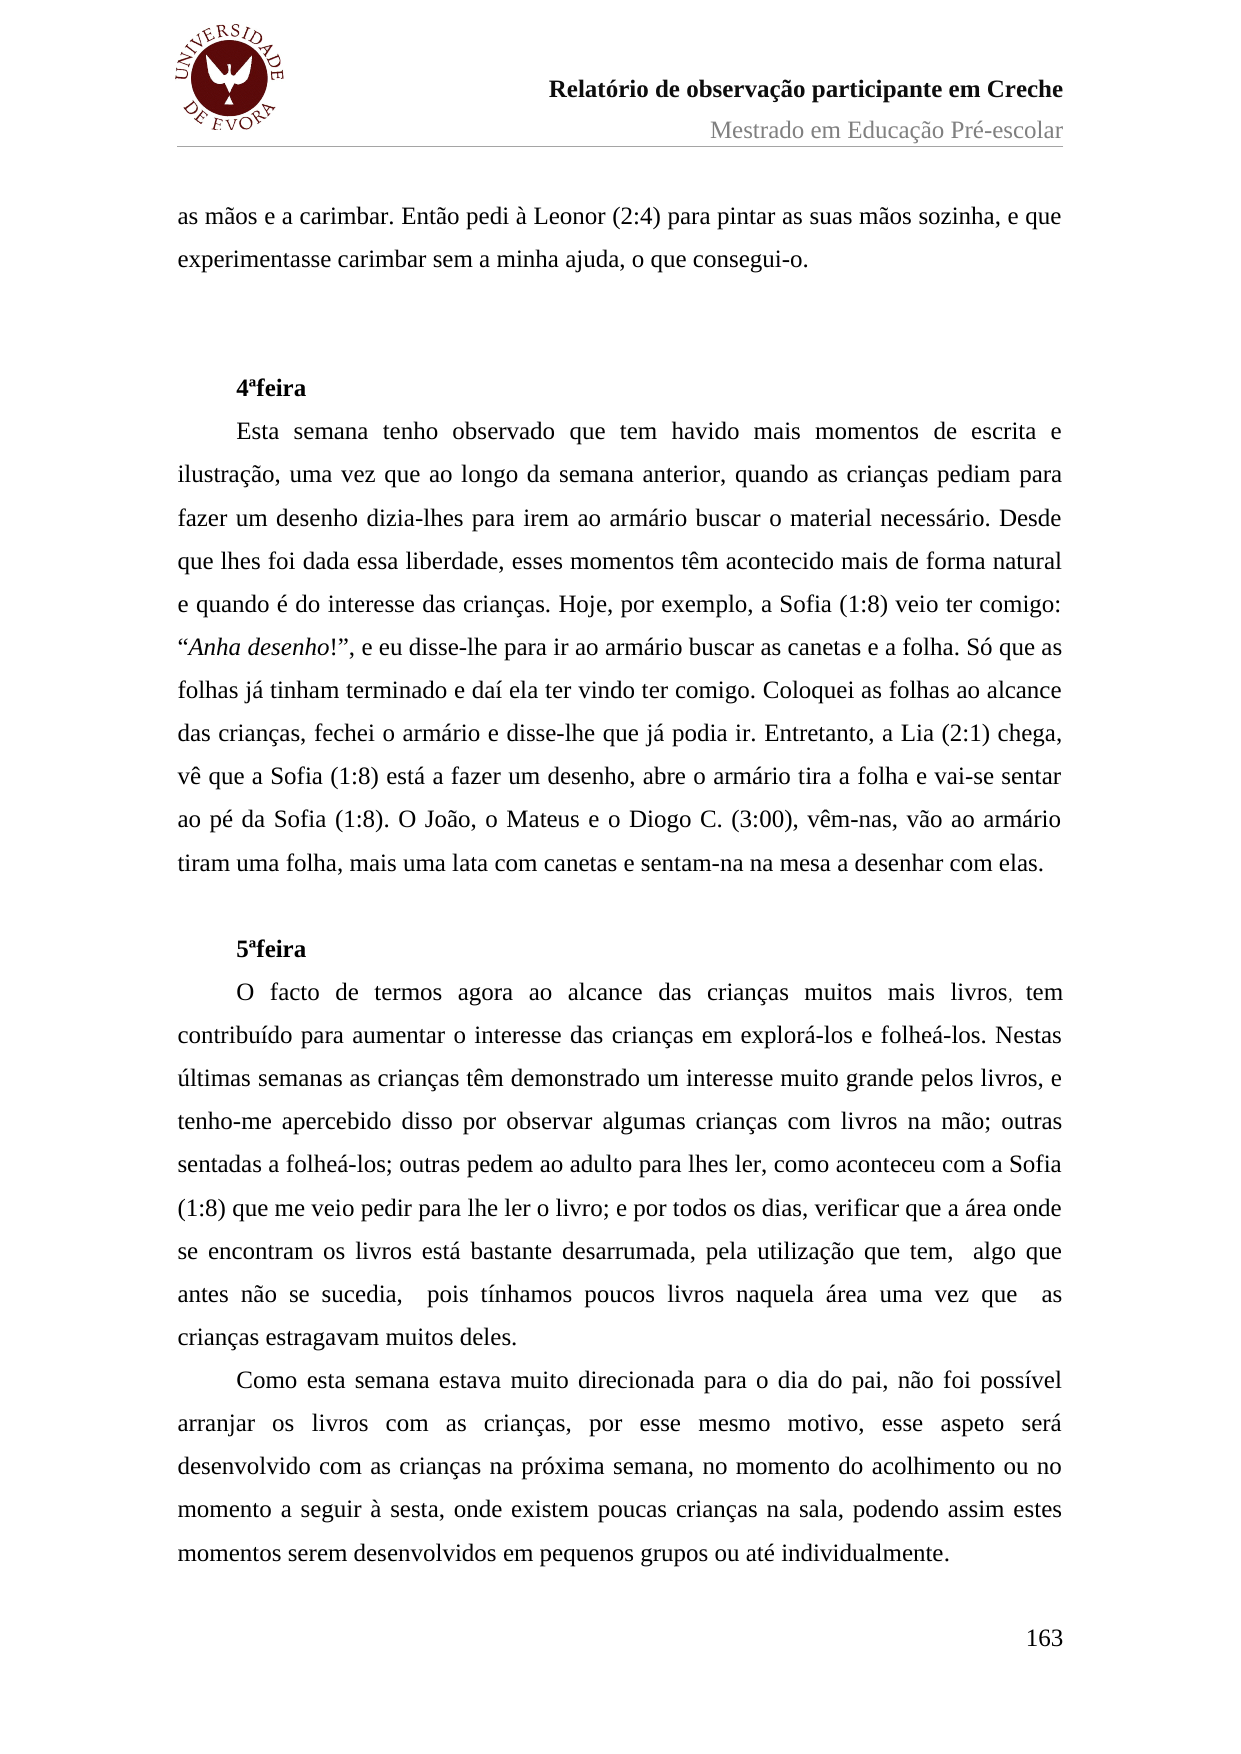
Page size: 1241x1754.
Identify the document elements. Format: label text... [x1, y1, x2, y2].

text 4ªfeira [177, 373, 1063, 402]
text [177, 201, 1063, 273]
picture [175, 23, 286, 130]
text O facto de termos agora ao alcance das crianças muitos mais livros, tem contribuído para aumentar o interesse das crianças em explorá-los e folheá-los. Nestas últimas semanas as crianças têm demonstrado um interesse muito grande pelos livros, e tenho-me apercebido disso por observar algumas crianças com livros na mão; outras sentadas a folheá-los; outras pedem ao adulto para lhes ler, como aconteceu com a Sofia (1:8) que me veio pedir para lhe ler o livro; e por todos os dias, verificar que a área onde se encontram os livros está bastante desarrumada, pela utilização que tem, algo que antes não se sucedia, pois tínhamos poucos livros naquela área uma vez que as crianças estragavam muitos deles. [177, 977, 1063, 1351]
text Esta semana tenho observado que tem havido mais momentos de escrita e ilustração, uma vez que ao longo da semana anterior, quando as crianças pediam para fazer um desenho dizia-lhes para irem ao armário buscar o material necessário. Desde que lhes foi dada essa liberdade, esses momentos têm acontecido mais de forma natural e quando é do interesse das crianças. Hoje, por exemplo, a Sofia (1:8) veio ter comigo: “Anha desenho!”, e eu disse-lhe para ir ao armário buscar as canetas e a folha. Só que as folhas já tinham terminado e daí ela ter vindo ter comigo. Coloquei as folhas ao alcance das crianças, fechei o armário e disse-lhe que já podia ir. Entretanto, a Lia (2:1) chega, vê que a Sofia (1:8) está a fazer um desenho, abre o armário tira a folha e vai-se sentar ao pé da Sofia (1:8). O João, o Mateus e o Diogo C. (3:00), vêm-nas, vão ao armário tiram uma folha, mais uma lata com canetas e sentam-na na mesa a desenhar com elas. [177, 416, 1063, 876]
text Como esta semana estava muito direcionada para o dia do pai, não foi possível arranjar os livros com as crianças, por esse mesmo motivo, esse aspeto será desenvolvido com as crianças na próxima semana, no momento do acolhimento ou no momento a seguir à sesta, onde existem poucas crianças na sala, podendo assim estes momentos serem desenvolvidos em pequenos grupos ou até individualmente. [177, 1365, 1063, 1566]
text 5ªfeira [177, 934, 1063, 963]
